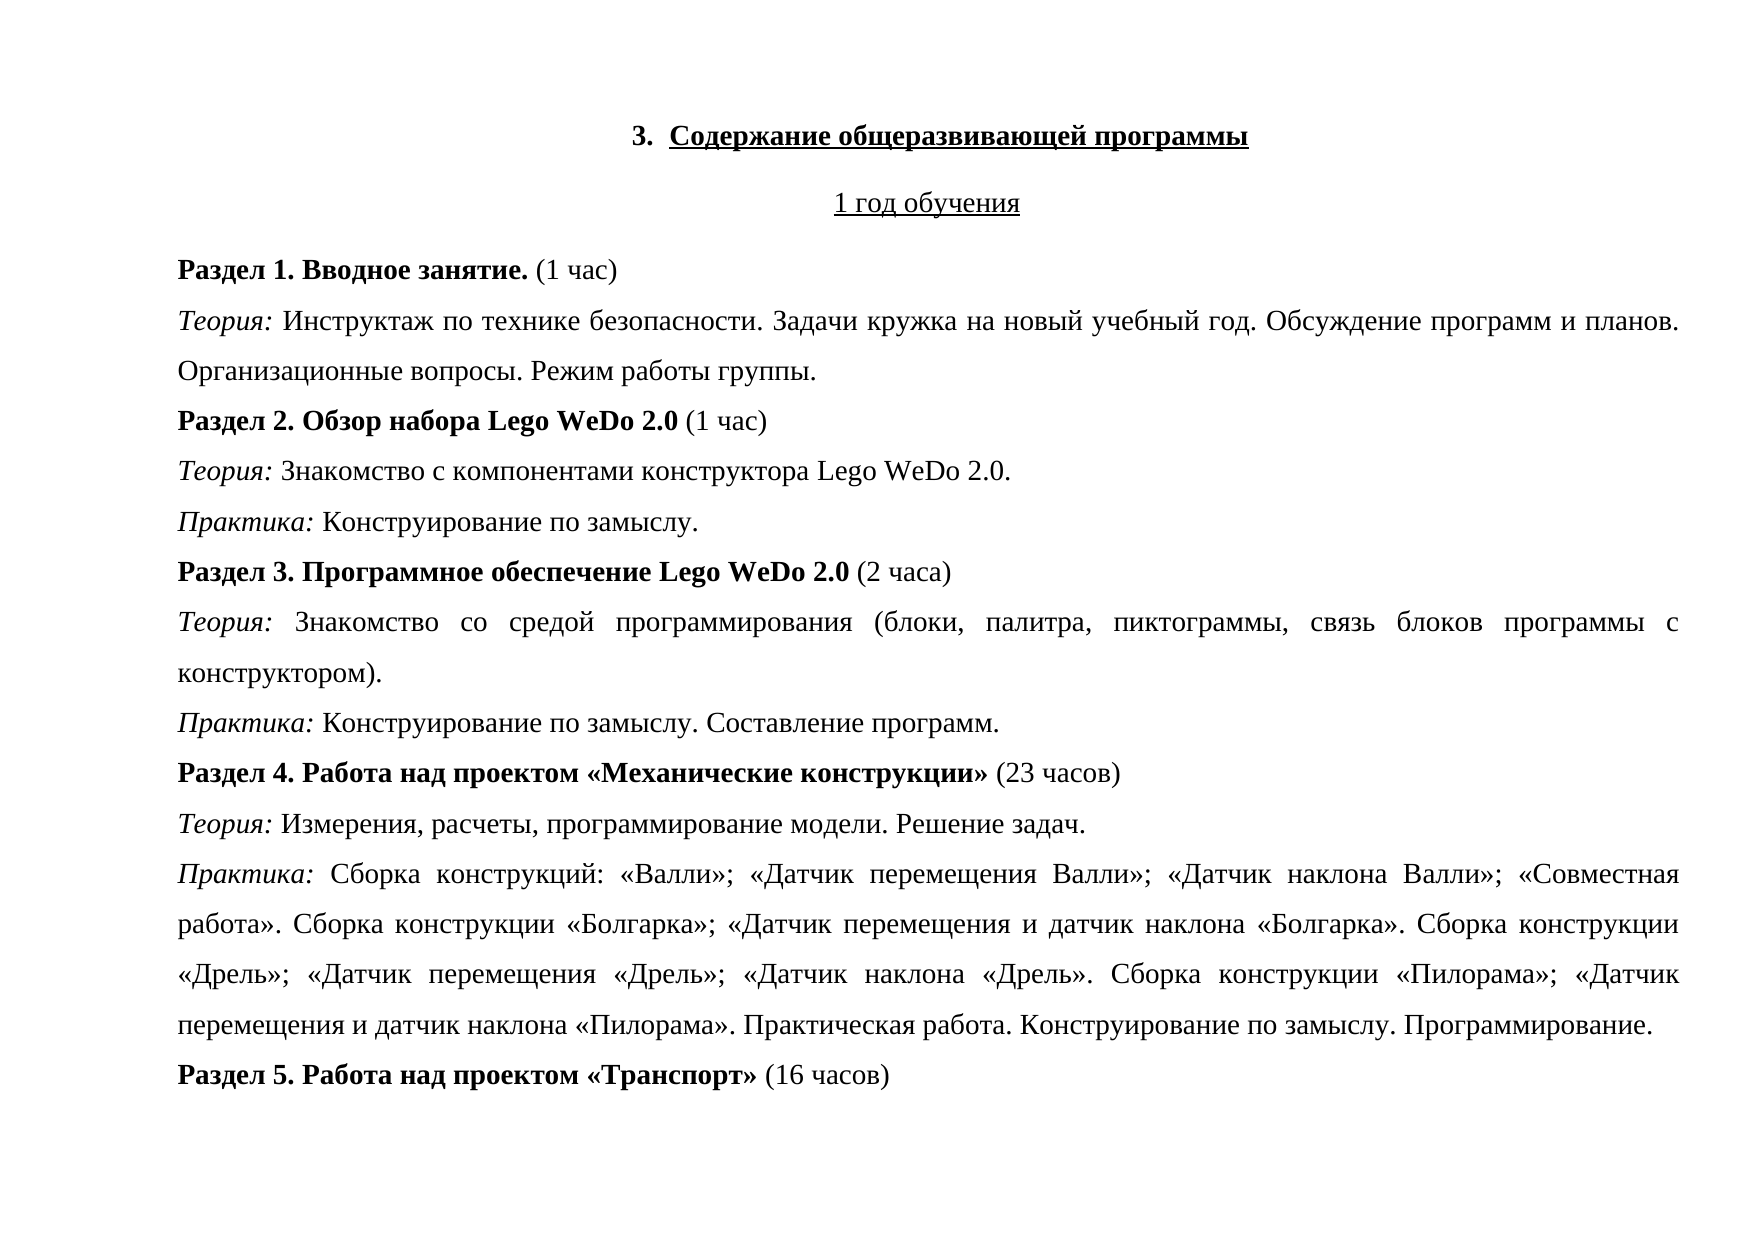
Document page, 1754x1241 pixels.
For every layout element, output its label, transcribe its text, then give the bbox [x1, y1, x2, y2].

text Теория: Знакомство со средой программирования (блоки, палитра, пиктограммы, связь блоков программы с конструктором). [177, 604, 1680, 688]
text Теория: Знакомство с компонентами конструктора Lego WeDo 2.0. [177, 453, 1680, 487]
text Раздел 1. Вводное занятие. (1 час) [177, 252, 1665, 286]
text Практика: Сборка конструкций: «Валли»; «Датчик перемещения Валли»; «Датчик наклона Валли»; «Совместная работа». Сборка конструкции «Болгарка»; «Датчик перемещения и датчик наклона «Болгарка». Сборка конструкции «Дрель»; «Датчик перемещения «Дрель»; «Датчик наклона «Дрель». Сборка конструкции «Пилорама»; «Датчик перемещения и датчик наклона «Пилорама». Практическая работа. Конструирование по замыслу. Программирование. [177, 856, 1680, 1041]
text Раздел 2. Обзор набора Lego WeDo 2.0 (1 час) [177, 403, 1680, 437]
text Практика: Конструирование по замыслу. Составление программ. [177, 705, 1680, 739]
text Теория: Инструктаж по технике безопасности. Задачи кружка на новый учебный год. Обсуждение программ и планов. Организационные вопросы. Режим работы группы. [177, 303, 1680, 386]
text Раздел 3. Программное обеспечение Lego WeDo 2.0 (2 часа) [177, 554, 1680, 588]
text Теория: Измерения, расчеты, программирование модели. Решение задач. [177, 806, 1680, 839]
list Содержание общеразвивающей программы [215, 118, 1665, 152]
text Раздел 4. Работа над проектом «Механические конструкции» (23 часов) [177, 755, 1680, 789]
text 1 год обучения [188, 185, 1665, 219]
text Раздел 5. Работа над проектом «Транспорт» (16 часов) [177, 1057, 1680, 1091]
text Практика: Конструирование по замыслу. [177, 504, 1680, 537]
